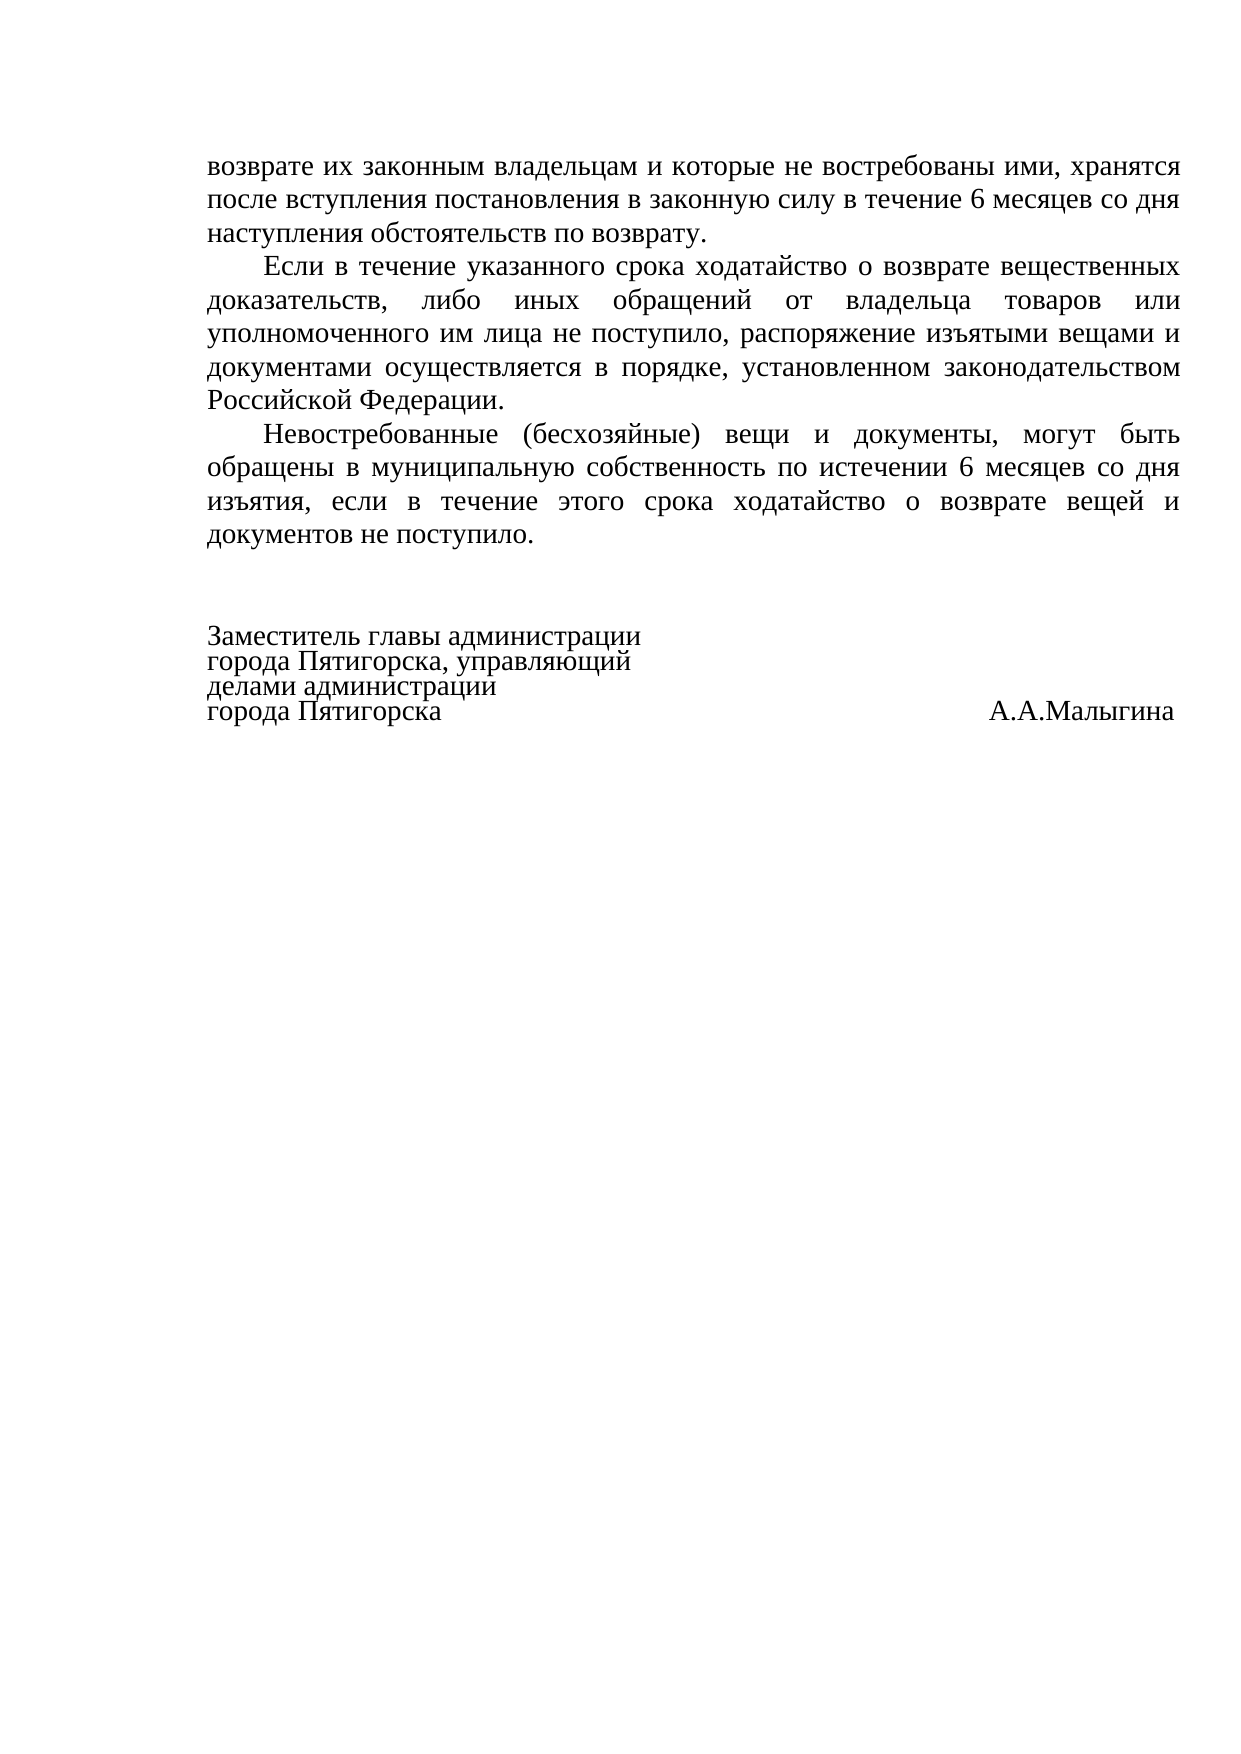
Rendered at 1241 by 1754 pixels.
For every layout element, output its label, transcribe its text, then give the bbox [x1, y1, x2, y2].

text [207, 148, 1181, 248]
text города Пятигорска А.А.Малыгина [207, 700, 1181, 725]
text делами администрации [207, 675, 1181, 700]
text Невостребованные (бесхозяйные) вещи и документы, могут быть обращены в муниципальную собственность по истечении 6 месяцев со дня изъятия, если в течение этого срока ходатайство о возврате вещей и документов не поступило. [207, 416, 1181, 550]
text города Пятигорска, управляющий [207, 650, 1181, 675]
text Если в течение указанного срока ходатайство о возврате вещественных доказательств, либо иных обращений от владельца товаров или уполномоченного им лица не поступило, распоряжение изъятыми вещами и документами осуществляется в порядке, установленном законодательством Российской Федерации. [207, 248, 1181, 416]
text Заместитель главы администрации [207, 625, 1181, 650]
